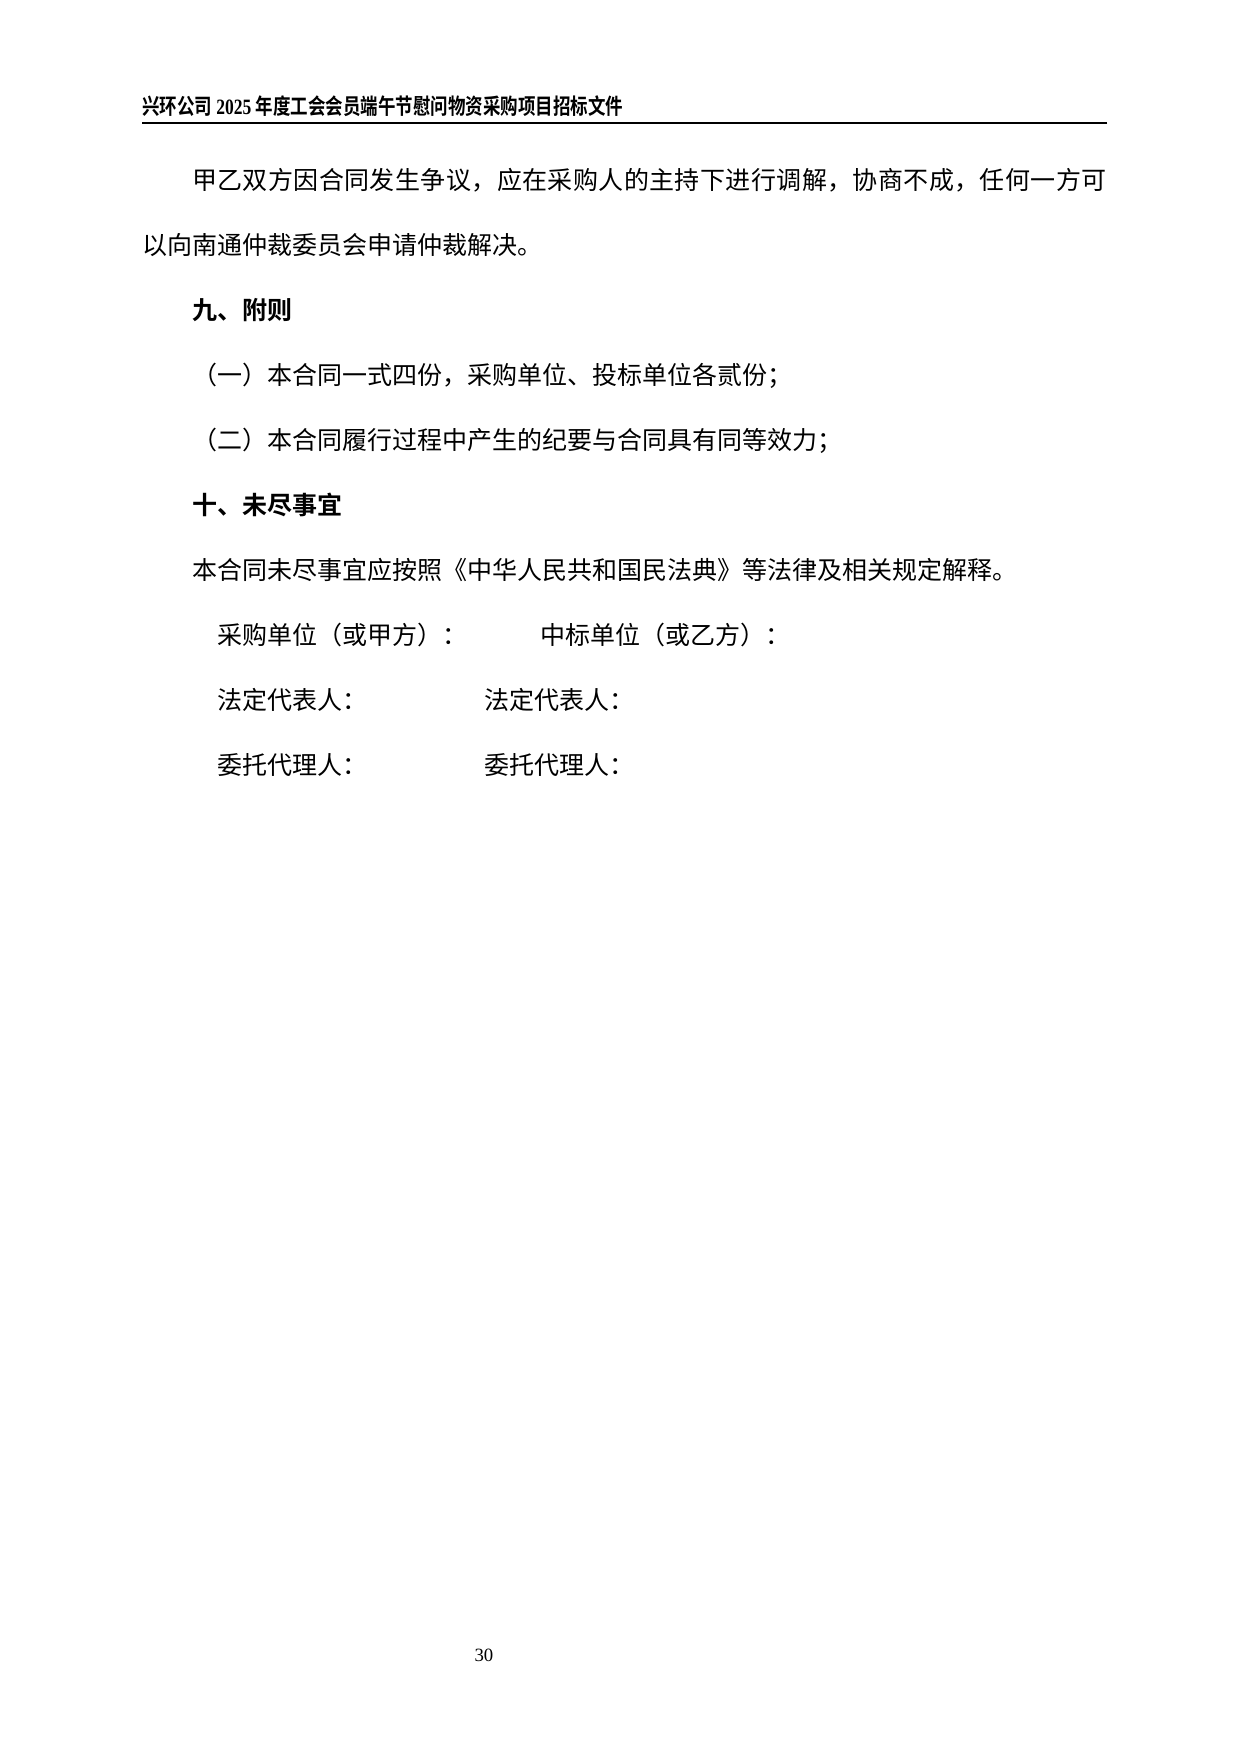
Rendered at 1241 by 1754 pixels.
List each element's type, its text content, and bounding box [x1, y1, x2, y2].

text 甲乙双方因合同发生争议，应在采购人的主持下进行调解，协商不成，任何一方可以向南通仲裁委员会申请仲裁解决。 [142, 146, 1107, 276]
text 采购单位（或甲方）： 中标单位（或乙方）： [142, 601, 1107, 666]
text 委托代理人： 委托代理人： [142, 731, 1107, 796]
text （一）本合同一式四份，采购单位、投标单位各贰份； [142, 341, 1107, 406]
text （二）本合同履行过程中产生的纪要与合同具有同等效力； [142, 406, 1107, 471]
text 十、未尽事宜 [142, 471, 1107, 536]
text 九、附则 [142, 276, 1107, 341]
text 本合同未尽事宜应按照《中华人民共和国民法典》等法律及相关规定解释。 [142, 536, 1107, 601]
text 法定代表人： 法定代表人： [142, 666, 1107, 731]
